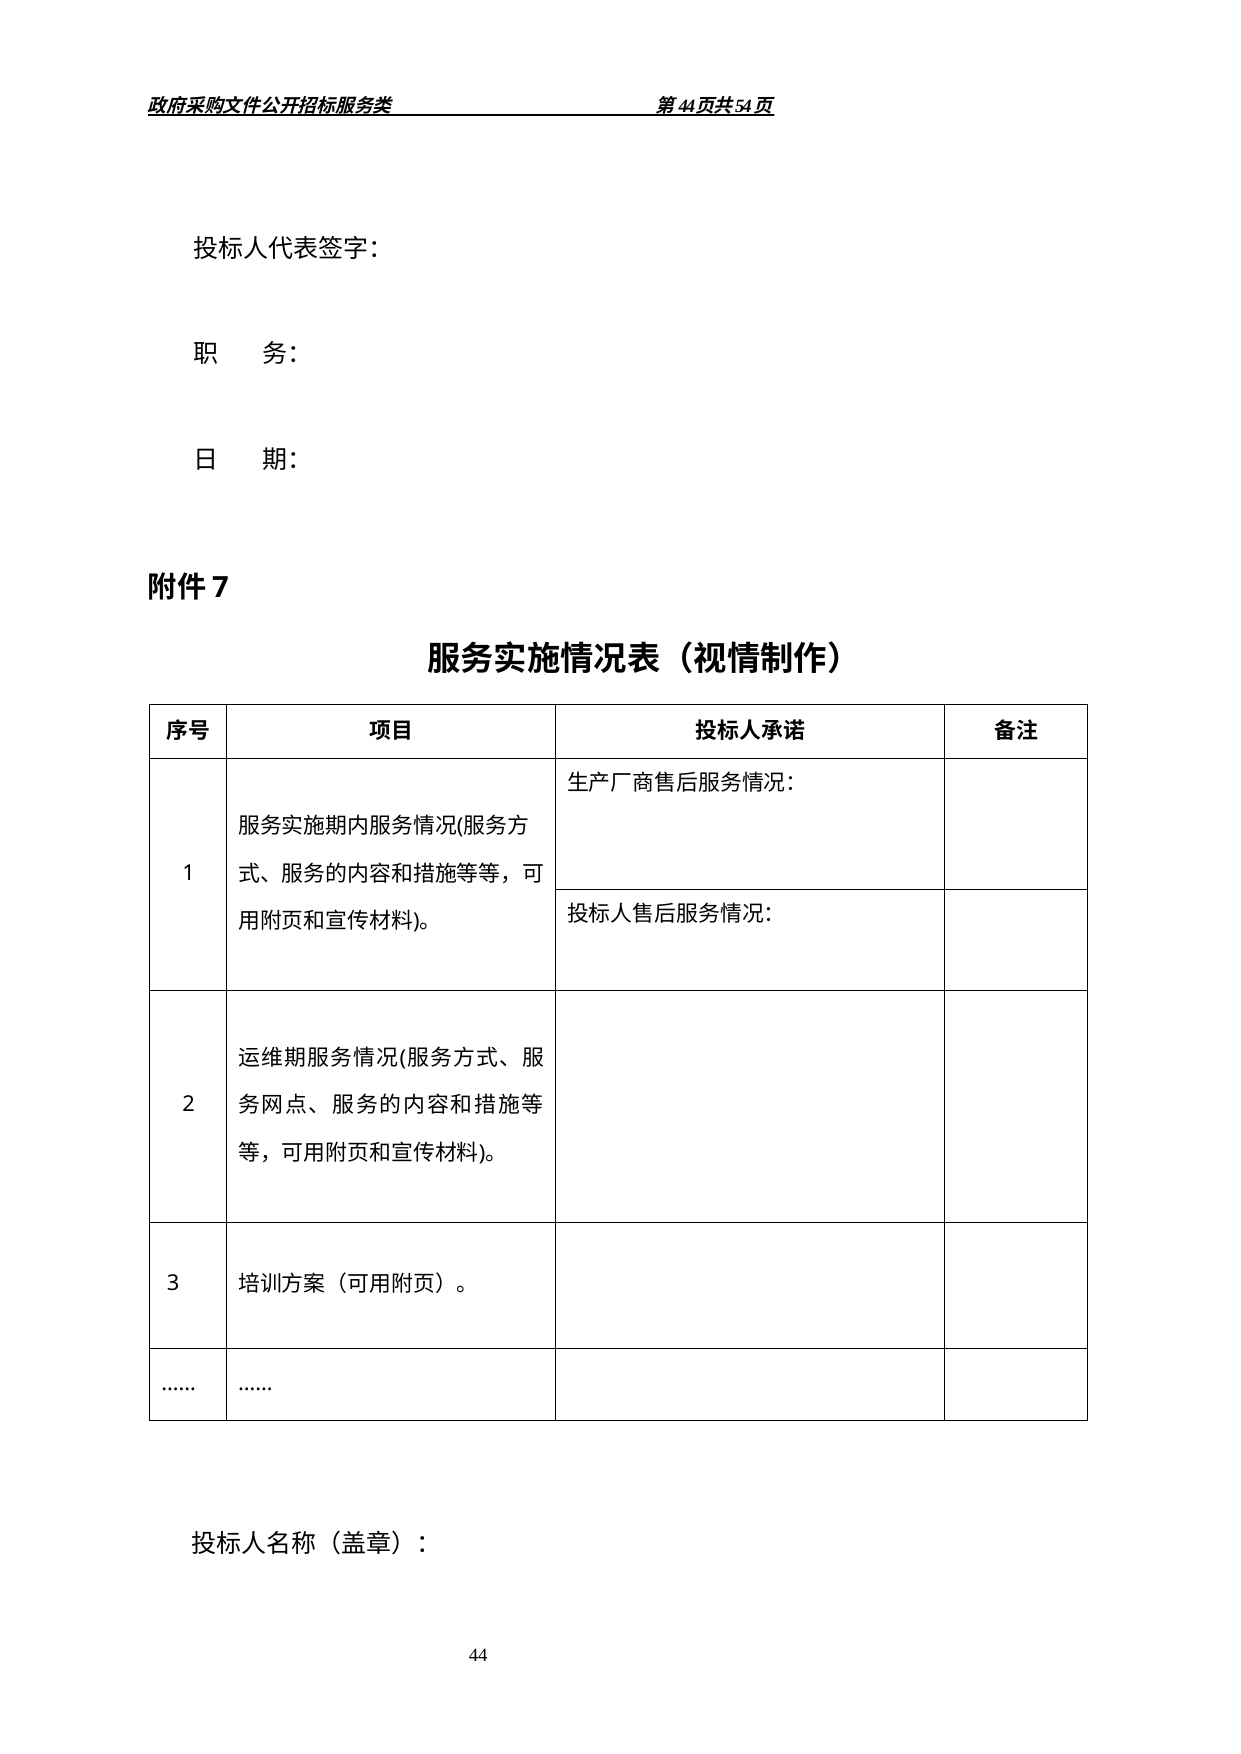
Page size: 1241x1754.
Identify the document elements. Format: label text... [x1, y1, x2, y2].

table_cell [945, 991, 1087, 1222]
table_cell …… [150, 1349, 226, 1420]
table_cell [556, 1223, 944, 1348]
table_cell [945, 1223, 1087, 1348]
table_cell [945, 1349, 1087, 1420]
text 日 期： [148, 439, 1089, 475]
table_cell 2 [150, 991, 226, 1222]
table_cell [556, 991, 944, 1222]
text 服务实施情况表（视情制作） [198, 632, 1089, 680]
table_header 序号 [150, 705, 226, 758]
table_cell [945, 890, 1087, 990]
table_cell [556, 1349, 944, 1420]
text 附件7 [148, 563, 1089, 606]
table_cell [945, 759, 1087, 889]
table_cell …… [227, 1349, 555, 1420]
table_cell 3 [150, 1223, 226, 1348]
table_cell 运维期服务情况(服务方式、服务网点、服务的内容和措施等等，可用附页和宣传材料)。 [227, 991, 555, 1222]
table_cell 投标人售后服务情况： [556, 890, 944, 990]
table_cell 服务实施期内服务情况(服务方式、服务的内容和措施等等，可用附页和宣传材料)。 [227, 759, 555, 990]
table_header 项目 [227, 705, 555, 758]
table_cell 培训方案（可用附页）。 [227, 1223, 555, 1348]
table_cell 生产厂商售后服务情况： [556, 759, 944, 889]
text 投标人代表签字： [148, 228, 1089, 264]
table_header 投标人承诺 [556, 705, 944, 758]
table_header 备注 [945, 705, 1087, 758]
text 职 务： [148, 334, 1089, 370]
text 投标人名称（盖章）： [191, 1523, 1089, 1559]
table_cell 1 [150, 759, 226, 990]
